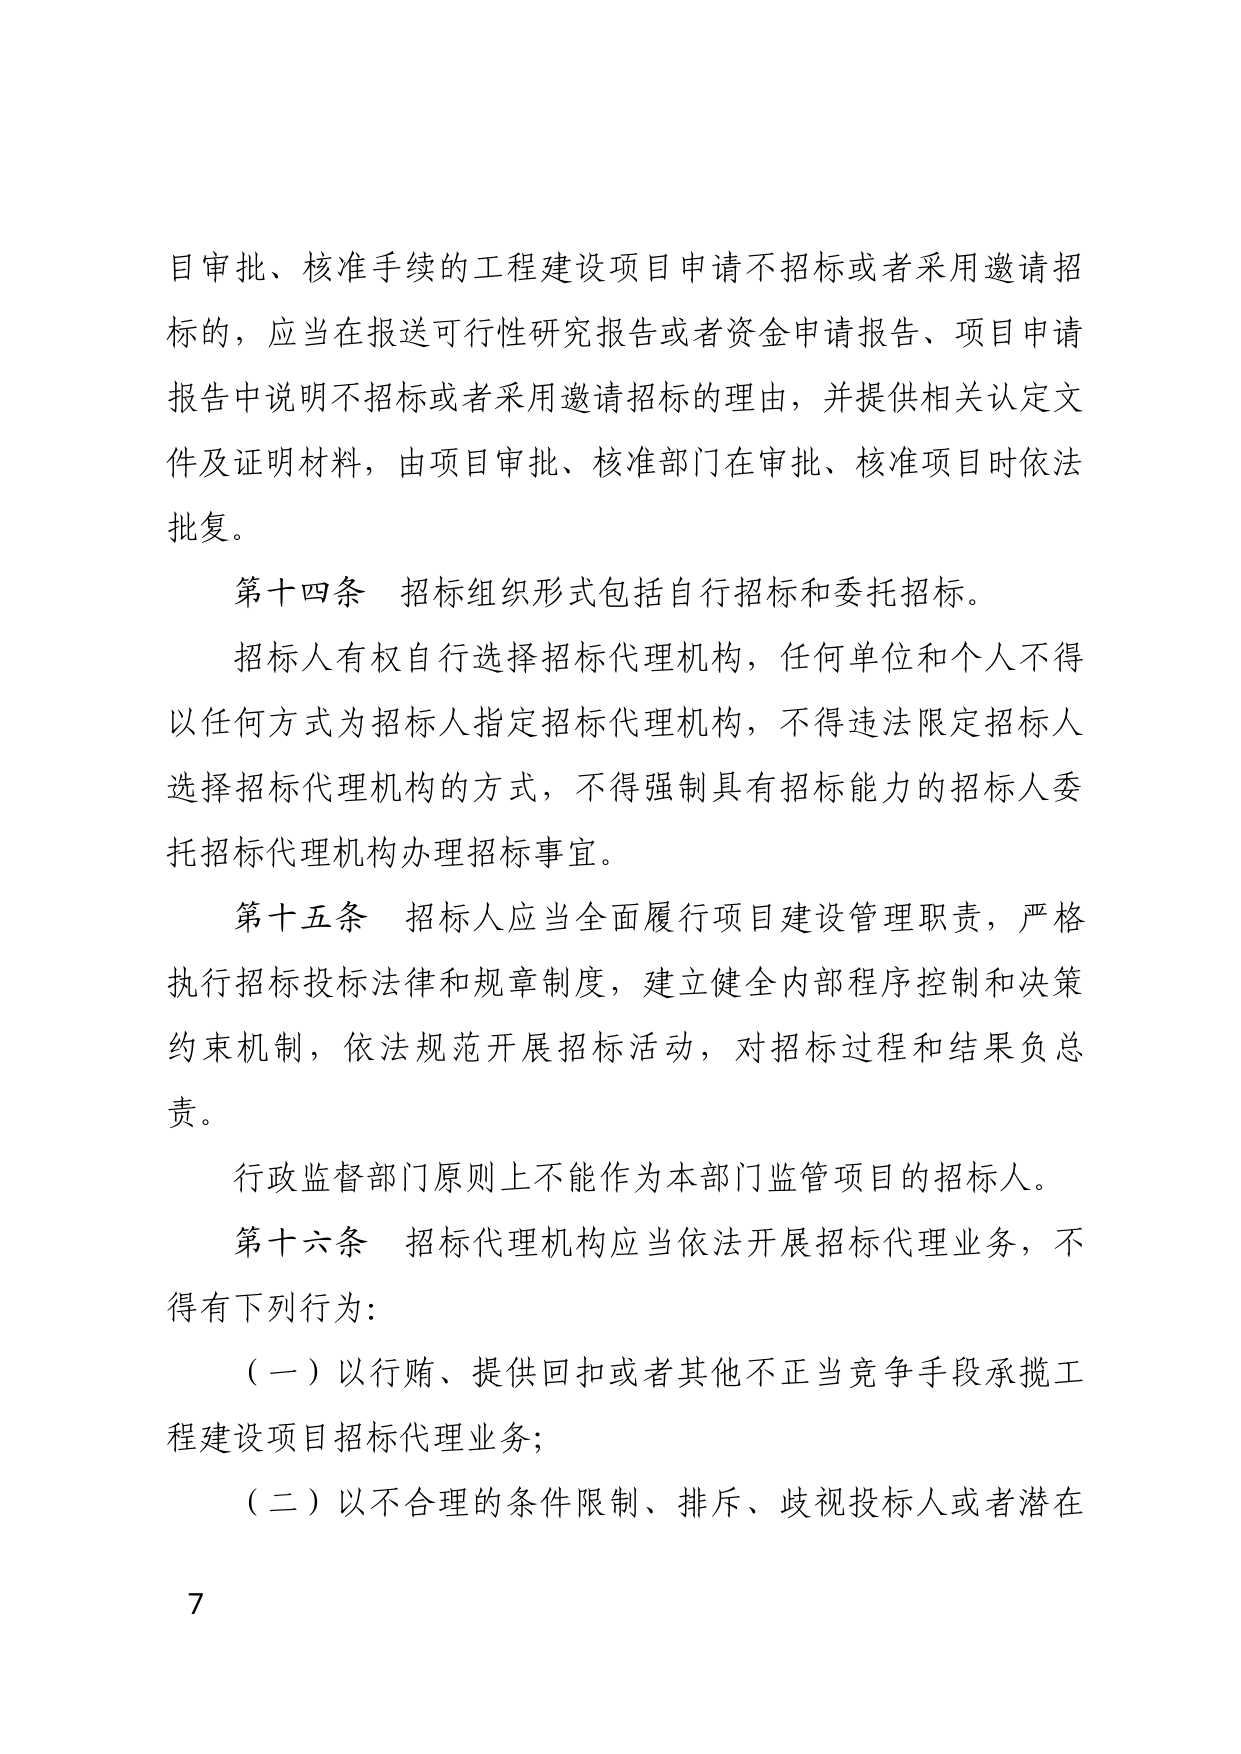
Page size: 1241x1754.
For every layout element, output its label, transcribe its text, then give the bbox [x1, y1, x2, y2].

text （一）以行贿、提供回扣或者其他不正当竞争手段承揽工程建设项目招标代理业务； [165, 1338, 1087, 1468]
text 第十四条 招标组织形式包括自行招标和委托招标。 [165, 558, 1087, 623]
text 招标人有权自行选择招标代理机构，任何单位和个人不得以任何方式为招标人指定招标代理机构，不得违法限定招标人选择招标代理机构的方式，不得强制具有招标能力的招标人委托招标代理机构办理招标事宜。 [165, 623, 1087, 883]
text 第十五条 招标人应当全面履行项目建设管理职责，严格执行招标投标法律和规章制度，建立健全内部程序控制和决策约束机制，依法规范开展招标活动，对招标过程和结果负总责。 [165, 883, 1087, 1143]
text 行政监督部门原则上不能作为本部门监管项目的招标人。 [165, 1143, 1087, 1208]
text 第十六条 招标代理机构应当依法开展招标代理业务，不得有下列行为： [165, 1208, 1087, 1338]
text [165, 233, 1087, 558]
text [165, 1468, 1087, 1533]
